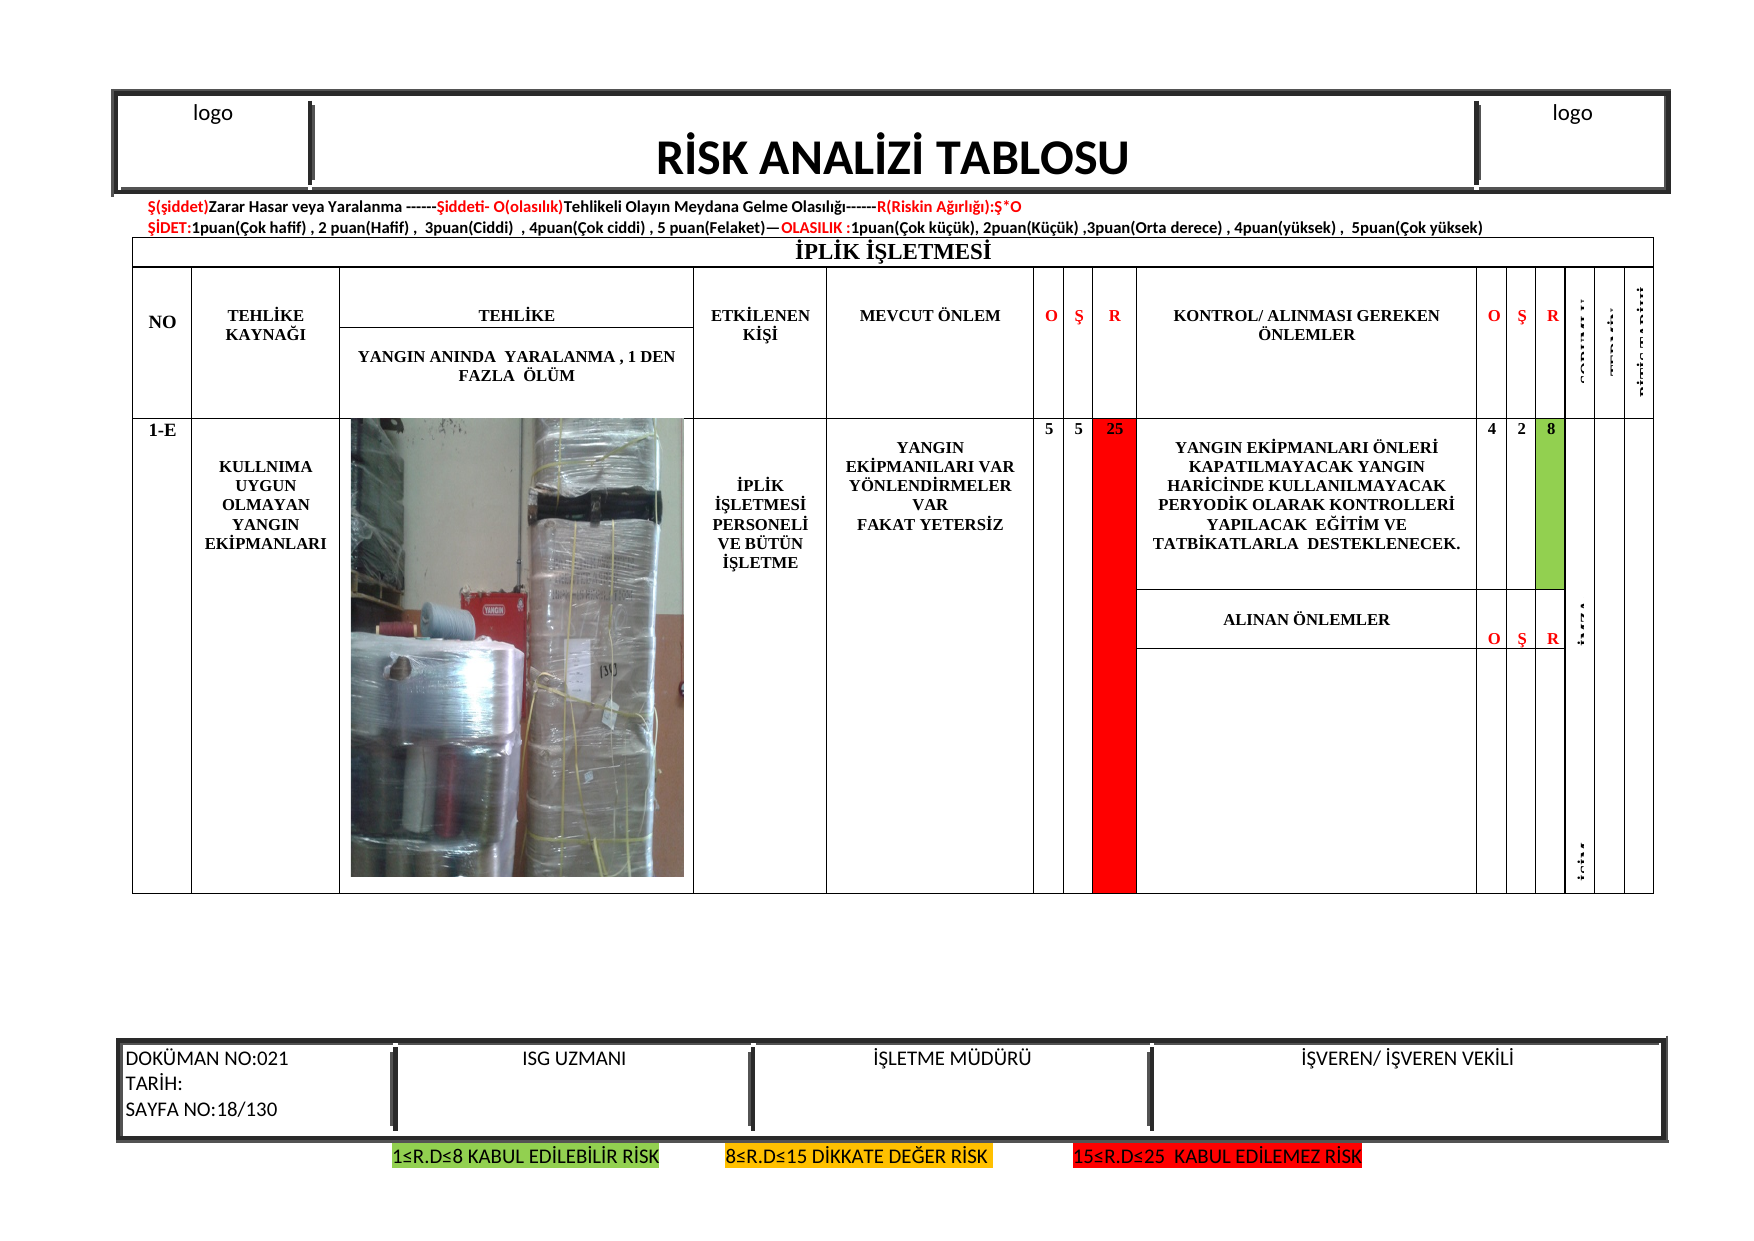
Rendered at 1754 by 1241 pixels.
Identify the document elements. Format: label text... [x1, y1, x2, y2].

table_cell YANGIN EKİPMANLARI ÖNLERİ KAPATILMAYACAK YANGIN HARİCİNDE KULLANILMAYACAK PERYODİK OLARAK KONTROLLERİ YAPILACAK EĞİTİM VE TATBİKATLARLA DESTEKLENECEK. [1137, 419, 1476, 589]
table_cell Ş [1507, 268, 1535, 417]
table_cell [1477, 649, 1506, 893]
table_cell R [1093, 268, 1136, 417]
table_cell YANGIN ANINDA YARALANMA , 1 DEN FAZLA ÖLÜM [340, 328, 693, 417]
table_cell SORUMLU [1566, 268, 1594, 417]
table_cell TEHLİKE KAYNAĞI [192, 268, 339, 417]
table_cell 1-E [133, 419, 191, 893]
table_cell R [1536, 268, 1564, 417]
table_cell Ş [1507, 590, 1535, 648]
table_cell KONTROL/ ALINMASI GEREKEN ÖNLEMLER [1137, 268, 1476, 417]
table_cell TEHLİKE [340, 268, 693, 327]
table_cell ETKİLENEN KİŞİ [694, 268, 826, 417]
table_cell O [1034, 268, 1063, 417]
table_cell İPLİK İŞLETMESİ PERSONELİ VE BÜTÜN İŞLETME [694, 419, 826, 893]
table_cell [1625, 419, 1653, 893]
table_cell R [1536, 590, 1564, 648]
table_cell O [1477, 268, 1506, 417]
table_cell 25 [1093, 419, 1136, 893]
table_cell O [1477, 590, 1506, 648]
table_header İPLİK İŞLETMESİ [133, 238, 1653, 266]
table_cell 2 [1507, 419, 1535, 589]
table_cell YANGIN EKİPMANILARI VAR YÖNLENDİRMELER VAR FAKAT YETERSİZ [827, 419, 1033, 893]
table_cell TERMİN [1595, 268, 1624, 417]
table_cell 5 [1034, 419, 1063, 893]
table_cell İSİM: İMZA: [1566, 419, 1594, 893]
table_cell 4 [1477, 419, 1506, 589]
table_cell 5 [1064, 419, 1092, 893]
table_cell [1536, 649, 1564, 893]
table_cell [340, 419, 693, 893]
table_cell 8 [1536, 419, 1564, 589]
table_cell Ş [1064, 268, 1092, 417]
table_cell [1137, 649, 1476, 893]
table_cell [1507, 649, 1535, 893]
table_cell ALINAN ÖNLEMLER [1137, 590, 1476, 648]
picture [350, 418, 684, 877]
table_cell NO [133, 268, 191, 417]
table_cell BİTİŞ TARİHİ [1625, 268, 1653, 417]
table_cell MEVCUT ÖNLEM [827, 268, 1033, 417]
table_cell KULLNIMA UYGUN OLMAYAN YANGIN EKİPMANLARI [192, 419, 339, 893]
table_cell [1595, 419, 1624, 893]
